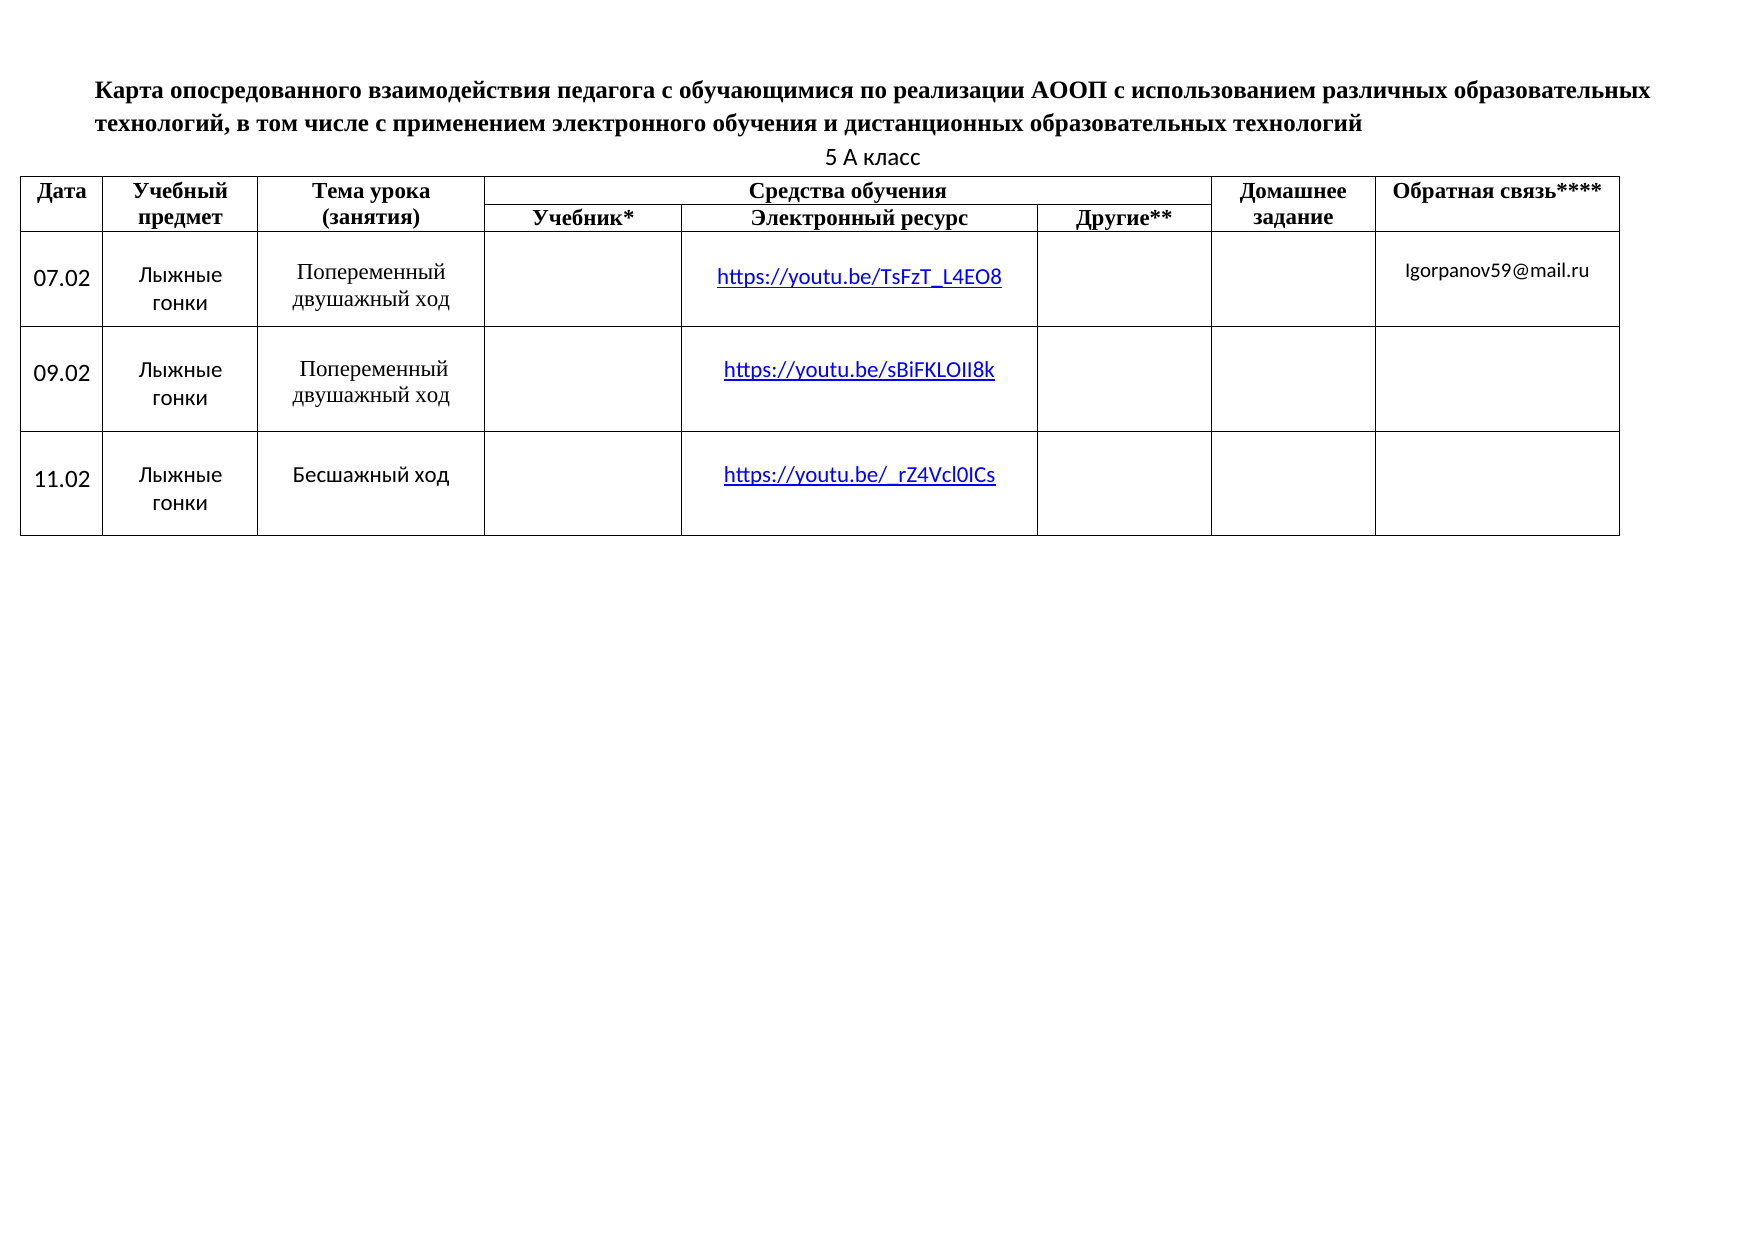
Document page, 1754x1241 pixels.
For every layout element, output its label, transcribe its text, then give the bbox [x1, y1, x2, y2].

table_cell [1212, 327, 1375, 431]
table_cell Другие** [1038, 205, 1211, 231]
table_cell [485, 327, 681, 431]
table_header Обратная связь**** [1376, 177, 1619, 231]
table_cell [1376, 327, 1619, 431]
table_cell 07.02 [21, 232, 102, 326]
table_cell Бесшажный ход [258, 432, 484, 535]
table_header Учебный предмет [103, 177, 257, 231]
table_header Тема урока (занятия) [258, 177, 484, 231]
table_cell Лыжные гонки [103, 327, 257, 431]
table_cell [1038, 327, 1211, 431]
table_header Средства обучения [485, 177, 1211, 203]
table_cell Учебник* [485, 205, 681, 231]
table_cell Электронный ресурс [682, 205, 1037, 231]
table_cell 11.02 [21, 432, 102, 535]
table_cell [1038, 432, 1211, 535]
text Карта опосредованного взаимодействия педагога с обучающимися по реализации АООП с использованием различных образовательных технологий, в том числе с применением электронного обучения и дистанционных образовательных технологий [94, 75, 1695, 137]
table_cell https://youtu.be/TsFzT_L4EO8 [682, 232, 1037, 326]
table_cell Попеременный двушажный ход [258, 232, 484, 326]
table_cell https://youtu.be/sBiFKLOII8k [682, 327, 1037, 431]
table_cell [1038, 232, 1211, 326]
table_cell Лыжные гонки [103, 232, 257, 326]
table_cell [485, 232, 681, 326]
table_cell [1212, 232, 1375, 326]
table_header Домашнее задание [1212, 177, 1375, 231]
table_cell Igorpanov59@mail.ru [1376, 232, 1619, 326]
table_header Дата [21, 177, 102, 231]
text 5 А класс [50, 141, 1695, 172]
table_cell [1376, 432, 1619, 535]
table_cell Попеременный двушажный ход [258, 327, 484, 431]
table_cell 09.02 [21, 327, 102, 431]
table_cell Лыжные гонки [103, 432, 257, 535]
table_cell [1212, 432, 1375, 535]
table_cell [485, 432, 681, 535]
table_cell https://youtu.be/_rZ4Vcl0ICs [682, 432, 1037, 535]
